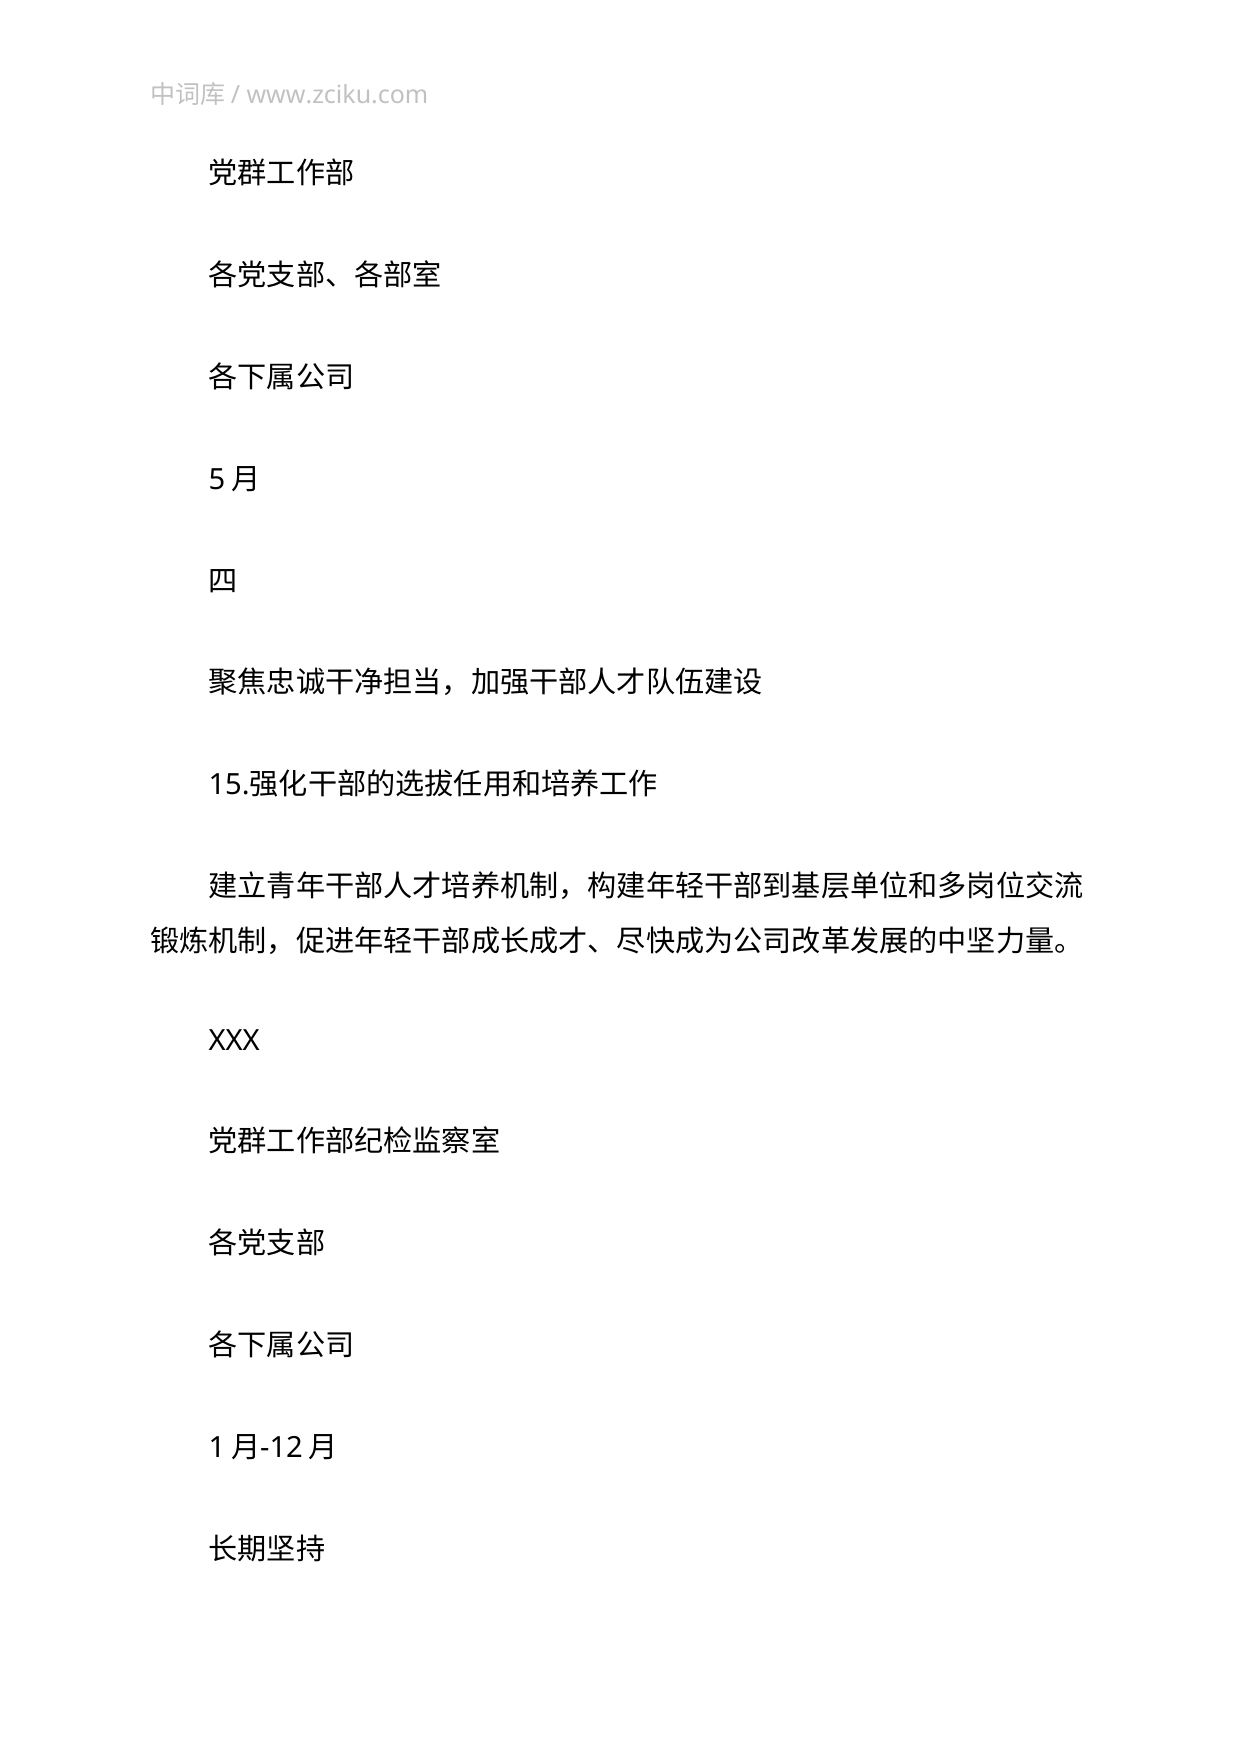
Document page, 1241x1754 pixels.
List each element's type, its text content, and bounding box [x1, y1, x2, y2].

text 各下属公司 [150, 1321, 1090, 1364]
text 四 [150, 557, 1090, 599]
text 党群工作部 [150, 150, 1090, 192]
text 各下属公司 [150, 353, 1090, 396]
text 长期坚持 [150, 1525, 1090, 1567]
text 各党支部、各部室 [150, 252, 1090, 294]
text 5月 [150, 455, 1090, 498]
text 建立青年干部人才培养机制，构建年轻干部到基层单位和多岗位交流锻炼机制，促进年轻干部成长成才、尽快成为公司改革发展的中坚力量。 [150, 863, 1090, 960]
text XXX [150, 1019, 1090, 1059]
text 各党支部 [150, 1220, 1090, 1262]
text 聚焦忠诚干净担当，加强干部人才队伍建设 [150, 659, 1090, 701]
text 1月-12月 [150, 1423, 1090, 1466]
text 15.强化干部的选拔任用和培养工作 [150, 761, 1090, 803]
text 党群工作部纪检监察室 [150, 1118, 1090, 1160]
